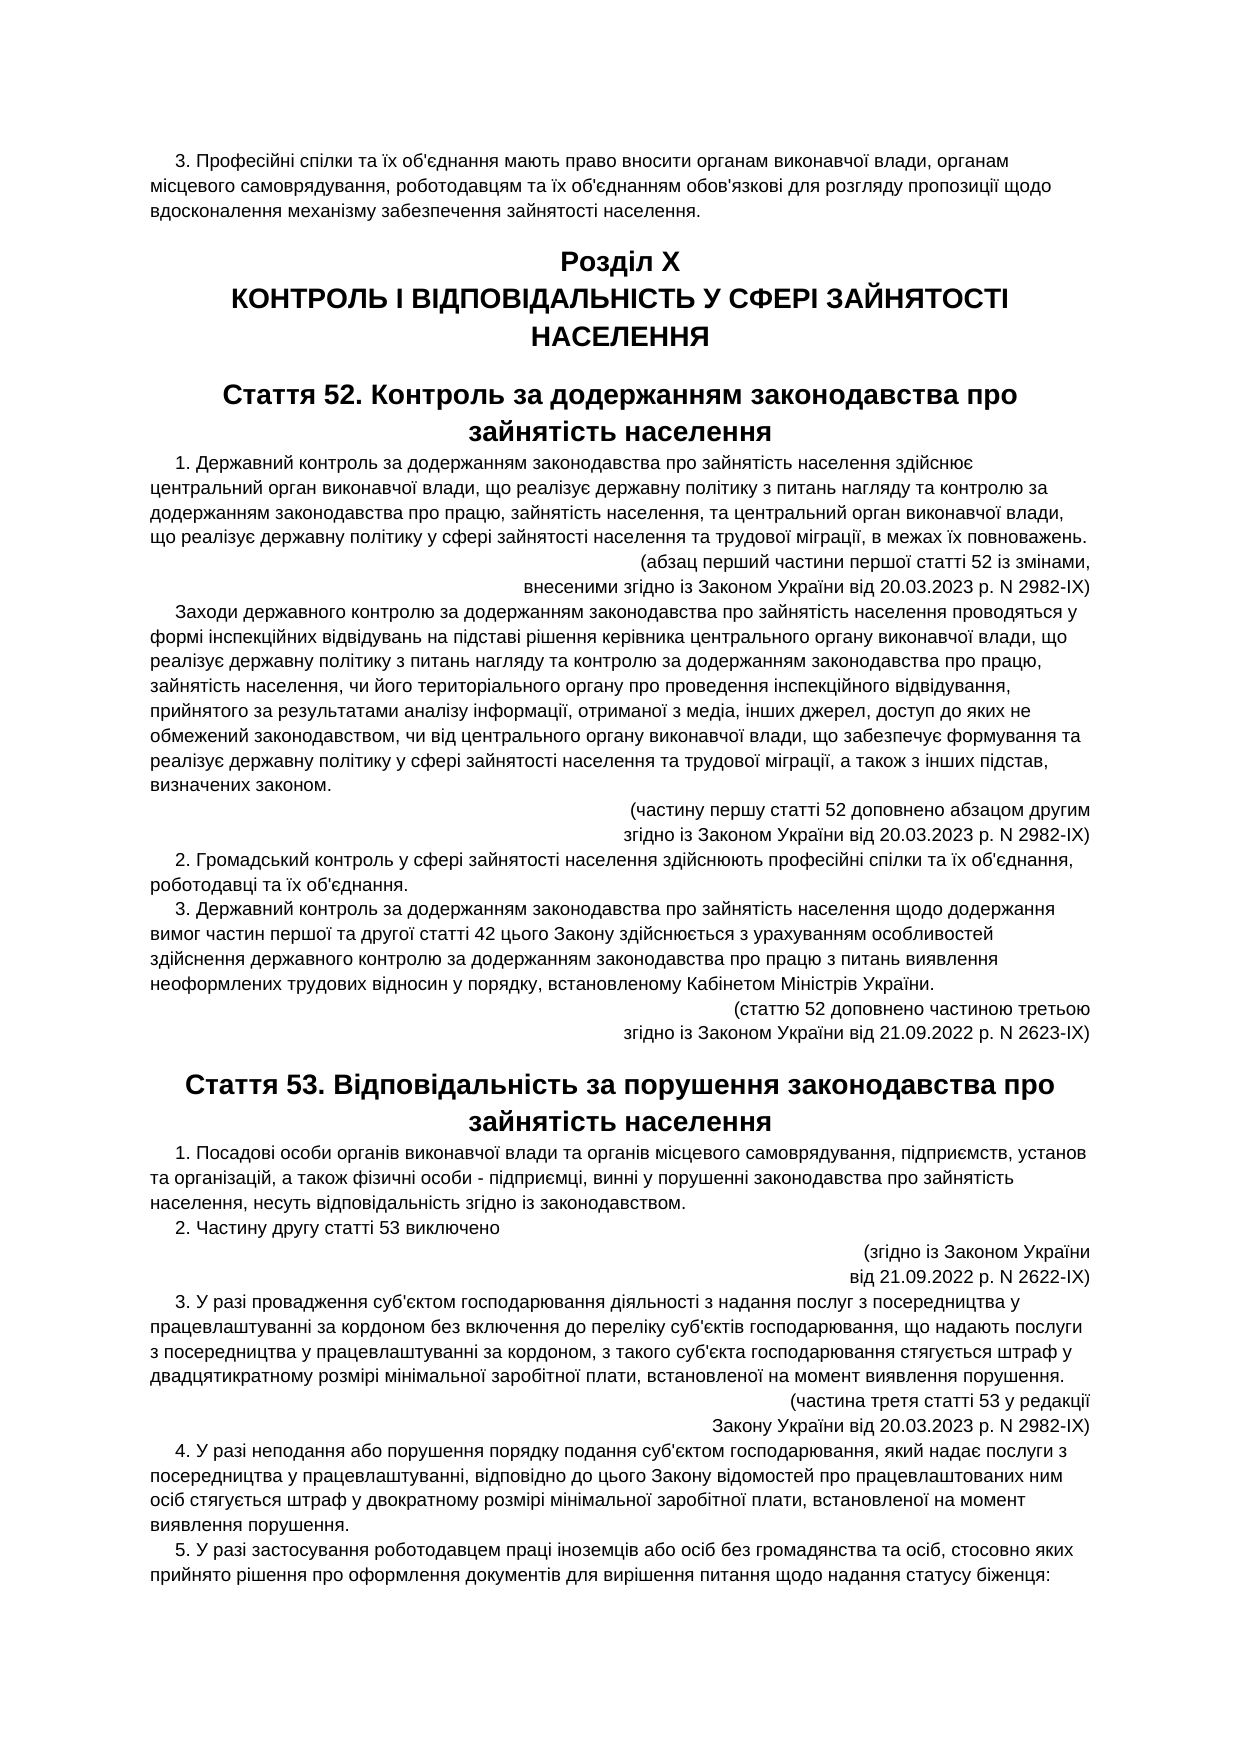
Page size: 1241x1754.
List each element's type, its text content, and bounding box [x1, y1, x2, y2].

text (абзац перший частини першої статті 52 із змінами, внесеними згідно із Законом України від 20.03.2023 р. N 2982-IX) [150, 551, 1090, 597]
text 5. У разі застосування роботодавцем праці іноземців або осіб без громадянства та осіб, стосовно яких прийнято рішення про оформлення документів для вирішення питання щодо надання статусу біженця: [150, 1539, 1090, 1585]
text (частина третя статті 53 у редакції Закону України від 20.03.2023 р. N 2982-IX) [150, 1390, 1090, 1436]
text 3. Професійні спілки та їх об'єднання мають право вносити органам виконавчої влади, органам місцевого самоврядування, роботодавцям та їх об'єднанням обов'язкові для розгляду пропозиції щодо вдосконалення механізму забезпечення зайнятості населення. [150, 150, 1090, 221]
text 2. Частину другу статті 53 виключено [150, 1217, 1090, 1238]
text 3. У разі провадження суб'єктом господарювання діяльності з надання послуг з посередництва у працевлаштуванні за кордоном без включення до переліку суб'єктів господарювання, що надають послуги з посередництва у працевлаштуванні за кордоном, з такого суб'єкта господарювання стягується штраф у двадцятикратному розмірі мінімальної заробітної плати, встановленої на момент виявлення порушення. [150, 1291, 1090, 1387]
text (статтю 52 доповнено частиною третьою згідно із Законом України від 21.09.2022 р. N 2623-IX) [150, 997, 1090, 1044]
text 1. Посадові особи органів виконавчої влади та органів місцевого самоврядування, підприємств, установ та організацій, а також фізичні особи - підприємці, винні у порушенні законодавства про зайнятість населення, несуть відповідальність згідно із законодавством. [150, 1142, 1090, 1213]
subtitle Стаття 52. Контроль за додержанням законодавства про зайнятість населення [150, 378, 1090, 447]
text 1. Державний контроль за додержанням законодавства про зайнятість населення здійснює центральний орган виконавчої влади, що реалізує державну політику з питань нагляду та контролю за додержанням законодавства про працю, зайнятість населення, та центральний орган виконавчої влади, що реалізує державну політику у сфері зайнятості населення та трудової міграції, в межах їх повноважень. [150, 452, 1090, 548]
text 3. Державний контроль за додержанням законодавства про зайнятість населення щодо додержання вимог частин першої та другої статті 42 цього Закону здійснюється з урахуванням особливостей здійснення державного контролю за додержанням законодавства про працю з питань виявлення неоформлених трудових відносин у порядку, встановленому Кабінетом Міністрів України. [150, 898, 1090, 994]
text (згідно із Законом України від 21.09.2022 р. N 2622-IX) [150, 1241, 1090, 1288]
subtitle Стаття 53. Відповідальність за порушення законодавства про зайнятість населення [150, 1068, 1090, 1137]
subtitle Розділ X КОНТРОЛЬ І ВІДПОВІДАЛЬНІСТЬ У СФЕРІ ЗАЙНЯТОСТІ НАСЕЛЕННЯ [150, 245, 1090, 352]
text 4. У разі неподання або порушення порядку подання суб'єктом господарювання, який надає послуги з посередництва у працевлаштуванні, відповідно до цього Закону відомостей про працевлаштованих ним осіб стягується штраф у двократному розмірі мінімальної заробітної плати, встановленої на момент виявлення порушення. [150, 1440, 1090, 1536]
text 2. Громадський контроль у сфері зайнятості населення здійснюють професійні спілки та їх об'єднання, роботодавці та їх об'єднання. [150, 849, 1090, 895]
text Заходи державного контролю за додержанням законодавства про зайнятість населення проводяться у формі інспекційних відвідувань на підставі рішення керівника центрального органу виконавчої влади, що реалізує державну політику з питань нагляду та контролю за додержанням законодавства про працю, зайнятість населення, чи його територіального органу про проведення інспекційного відвідування, прийнятого за результатами аналізу інформації, отриманої з медіа, інших джерел, доступ до яких не обмежений законодавством, чи від центрального органу виконавчої влади, що забезпечує формування та реалізує державну політику у сфері зайнятості населення та трудової міграції, а також з інших підстав, визначених законом. [150, 601, 1090, 796]
text (частину першу статті 52 доповнено абзацом другим згідно із Законом України від 20.03.2023 р. N 2982-IX) [150, 799, 1090, 845]
